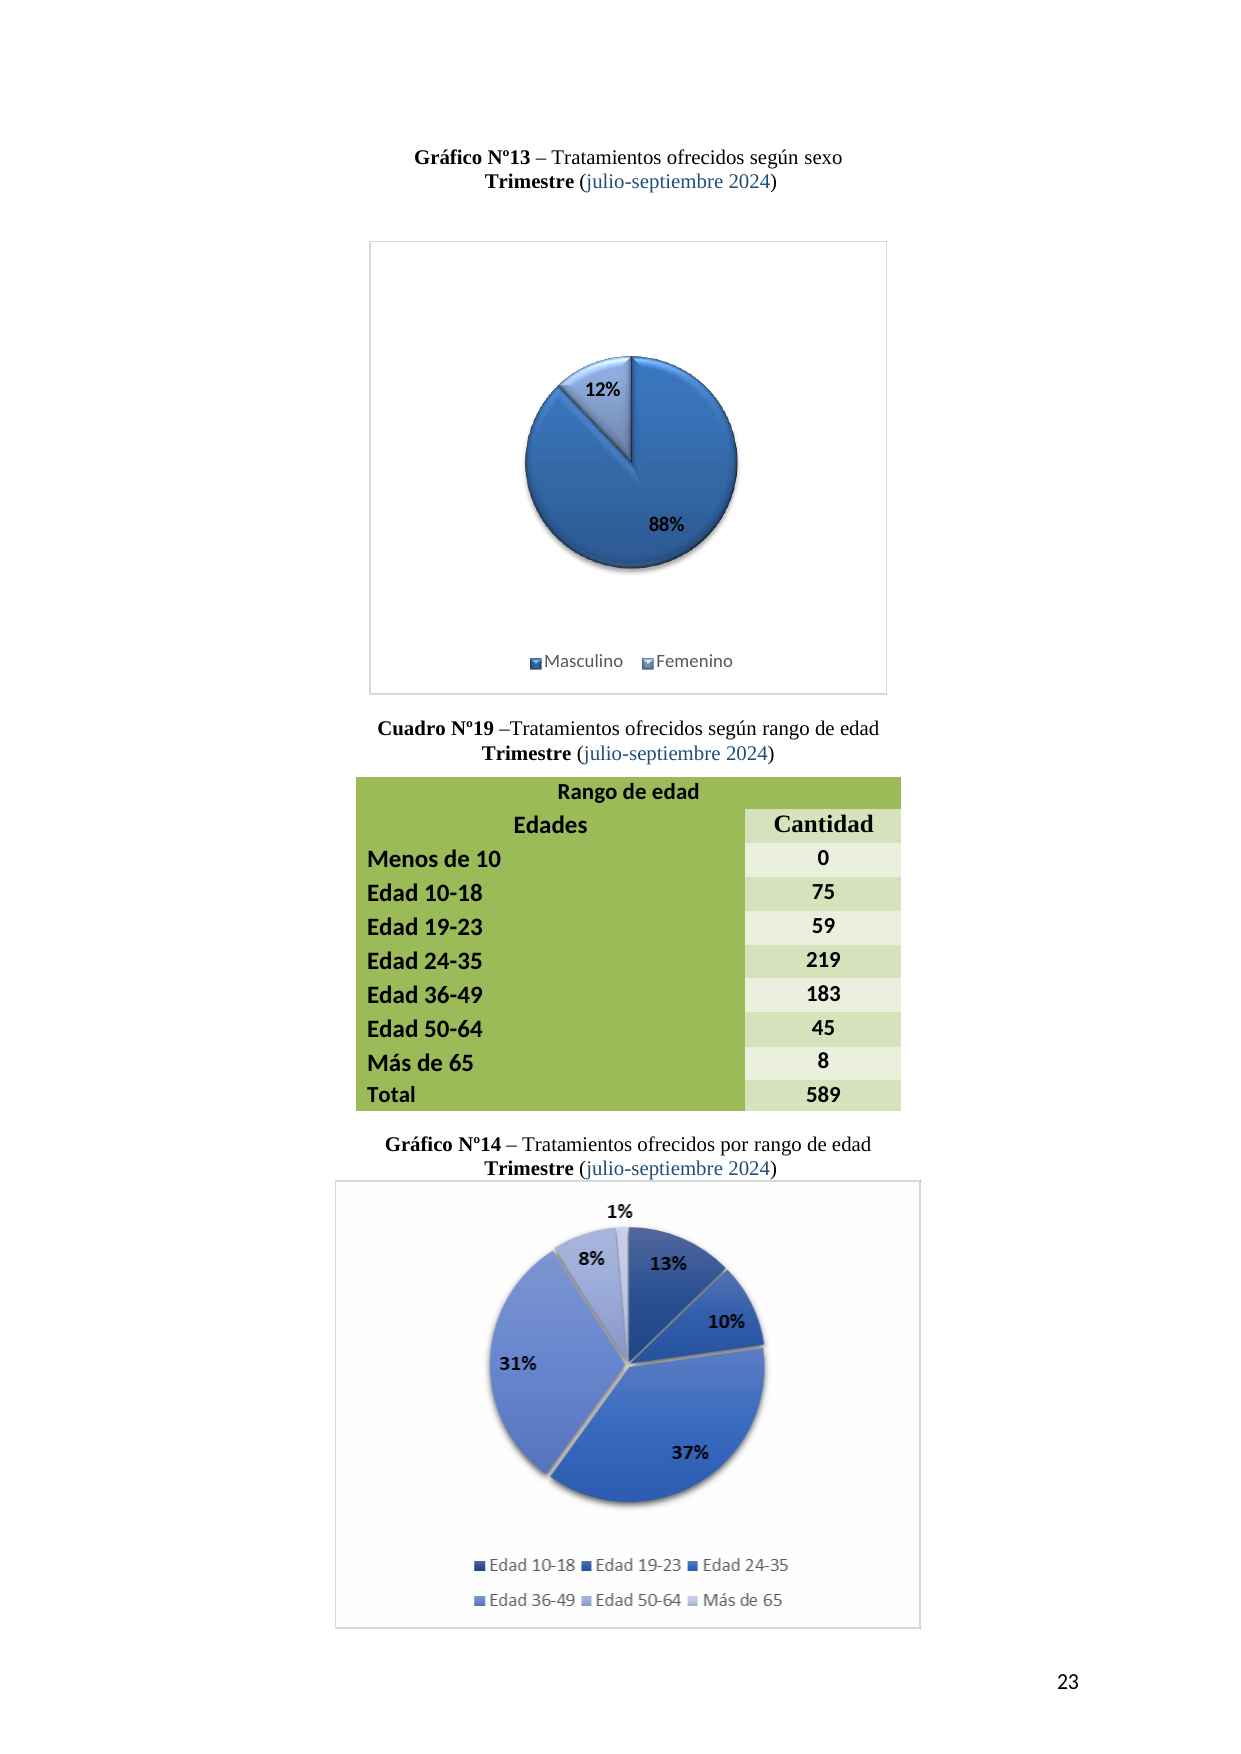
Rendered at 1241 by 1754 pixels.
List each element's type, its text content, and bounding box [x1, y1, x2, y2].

table_cell Cantidad [745, 810, 901, 843]
table_cell Edades [356, 810, 745, 843]
picture [518, 353, 744, 376]
text Cuadro Nº19 –Tratamientos ofrecidos según rango de edad [377, 716, 879, 740]
text 23 [175, 1667, 1079, 1696]
text Trimestre (julio-septiembre 2024) [175, 741, 1081, 765]
table_cell Total [356, 1081, 745, 1111]
picture [518, 402, 744, 511]
table_cell 59 [745, 912, 901, 945]
table_cell 589 [745, 1081, 901, 1111]
table_cell Más de 65 [356, 1048, 745, 1080]
picture [518, 536, 744, 579]
table_cell 8 [745, 1048, 901, 1080]
picture [335, 1180, 921, 1629]
text Gráfico Nº14 – Tratamientos ofrecidos por rango de edad [175, 1132, 1081, 1156]
text 88% [243, 511, 1090, 536]
table_cell Edad 50-64 [356, 1013, 745, 1047]
text 12% [175, 376, 1030, 402]
text Gráfico Nº13 – Tratamientos ofrecidos según sexo [175, 145, 1081, 169]
text Trimestre (julio-septiembre 2024) [377, 1156, 884, 1180]
table_header Rango de edad [356, 778, 901, 809]
table_cell Edad 19-23 [356, 912, 745, 945]
table_cell Edad 36-49 [356, 979, 745, 1012]
table_cell 45 [745, 1013, 901, 1047]
table_cell 183 [745, 979, 901, 1012]
table_cell Edad 24-35 [356, 946, 745, 978]
table_cell 0 [745, 844, 901, 877]
table_cell 219 [745, 946, 901, 978]
text Trimestre (julio-septiembre 2024) [377, 169, 885, 193]
text Masculino Femenino [186, 649, 1090, 672]
table_cell Menos de 10 [356, 844, 745, 877]
table_cell Edad 10-18 [356, 878, 745, 911]
table_cell 75 [745, 878, 901, 911]
